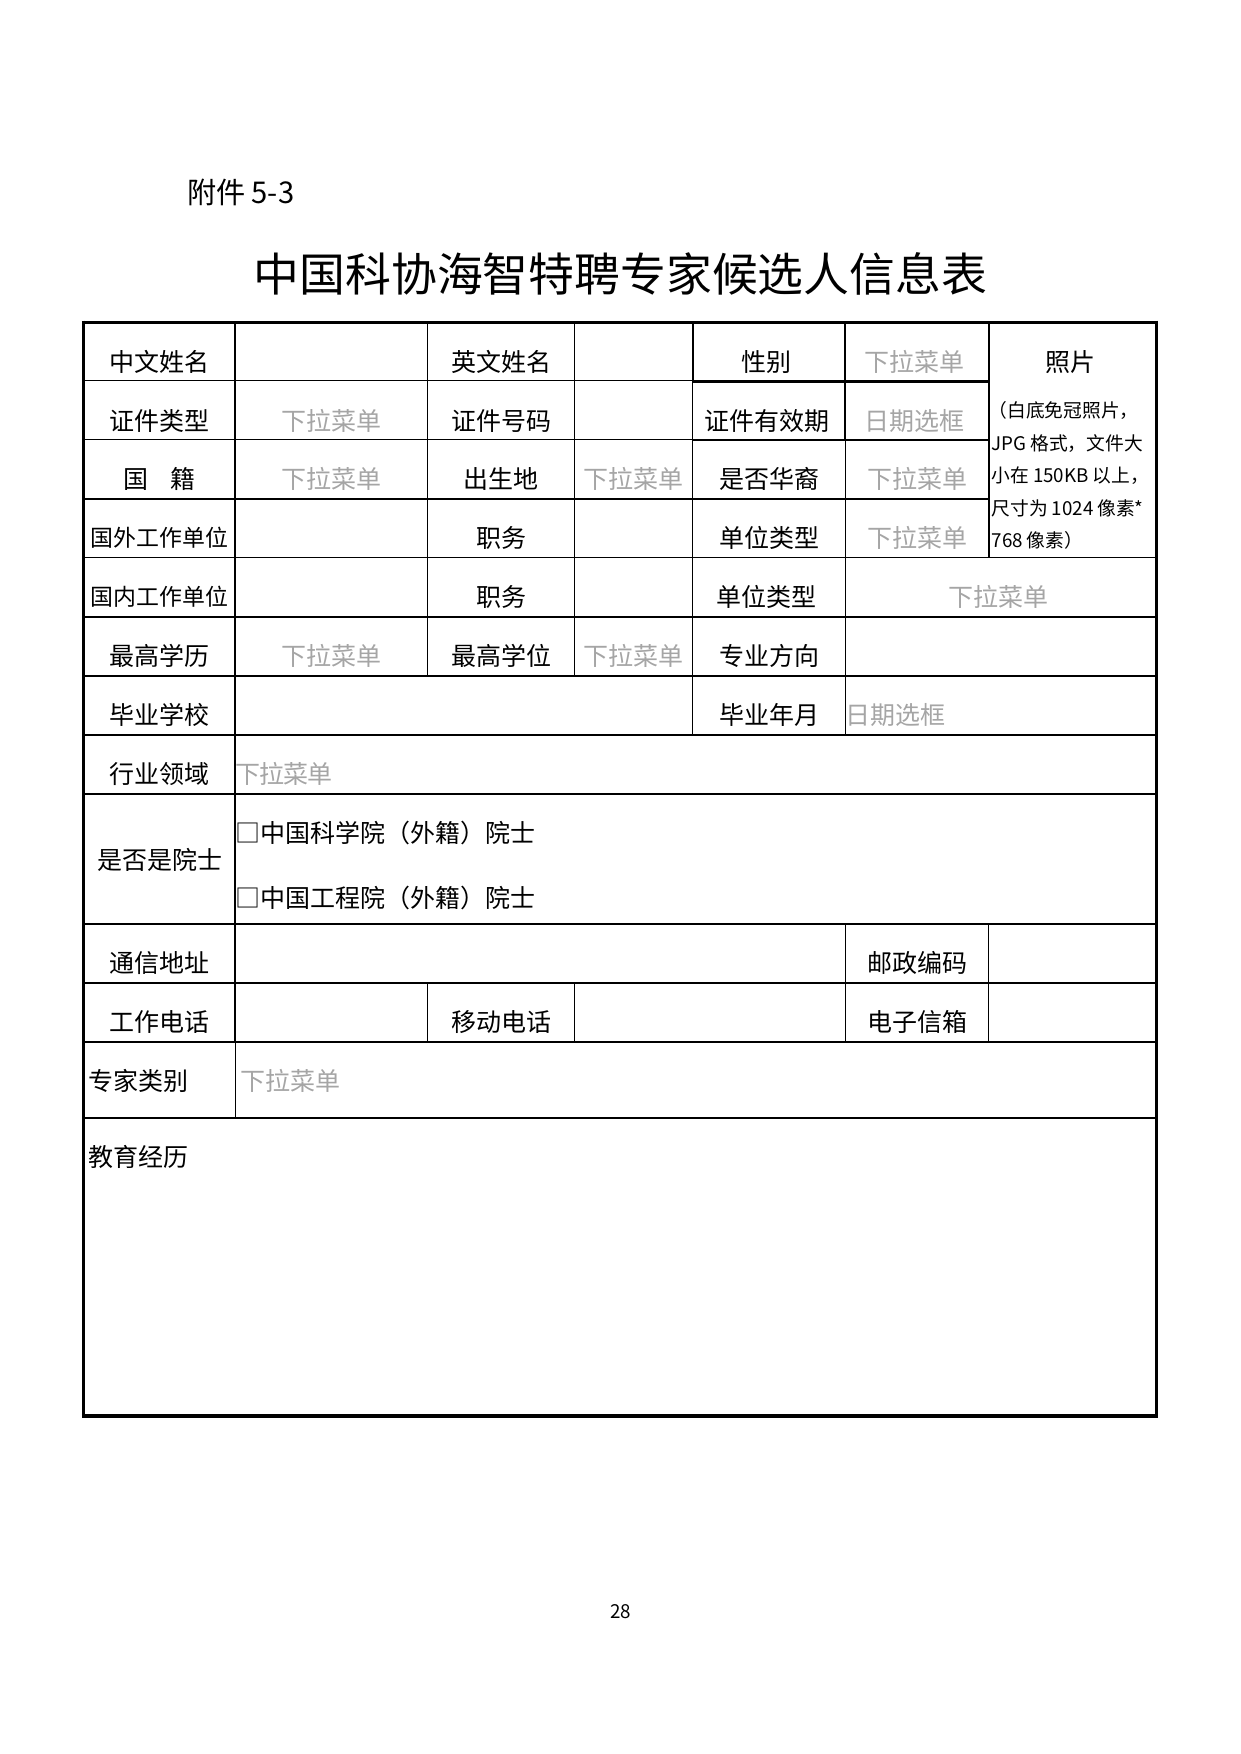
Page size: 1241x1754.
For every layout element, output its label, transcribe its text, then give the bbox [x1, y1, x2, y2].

table_header [236, 324, 427, 380]
table_cell [575, 984, 845, 1041]
table_cell 下拉菜单 [236, 736, 1155, 793]
table_header 下拉菜单 [846, 324, 988, 380]
table_cell [236, 984, 427, 1041]
table_cell 单位类型 [693, 500, 845, 557]
table_cell 行业领域 [85, 736, 234, 793]
table_header [575, 324, 692, 380]
table_cell 下拉菜单 [846, 500, 988, 557]
table_cell 下拉菜单 [236, 618, 427, 675]
table_cell 职务 [428, 558, 574, 616]
table_cell [989, 925, 1155, 982]
table_cell 毕业年月 [693, 677, 845, 734]
text 中国科协海智特聘专家候选人信息表 [187, 223, 1053, 321]
table_cell [236, 500, 427, 557]
table_cell 毕业学校 [85, 677, 234, 734]
table_cell [846, 618, 1155, 675]
table_cell 日期选框 [846, 677, 1155, 734]
table_header 照片 （白底免冠照片， JPG格式，文件大小在150KB以上，尺寸为1024像素*768像素） [990, 324, 1155, 557]
table_cell 邮政编码 [846, 925, 988, 982]
table_cell [575, 500, 692, 557]
table_cell [236, 677, 692, 734]
table_cell 国内工作单位 [85, 558, 234, 616]
table_cell 下拉菜单 [575, 618, 692, 675]
table_cell 专家类别 [85, 1043, 235, 1117]
table_cell 教育经历 [85, 1119, 1155, 1414]
table_cell 下拉菜单 [846, 558, 1155, 616]
table_header 中文姓名 [85, 324, 234, 380]
table_cell [989, 984, 1155, 1041]
table_cell [575, 558, 692, 616]
table_cell [575, 381, 692, 439]
table_cell 下拉菜单 [236, 1043, 1155, 1117]
table_header 性别 [694, 324, 844, 380]
table_cell 日期选框 [846, 383, 988, 439]
table_cell 职务 [428, 500, 574, 557]
table_cell 通信地址 [85, 925, 234, 982]
table_cell 下拉菜单 [575, 440, 692, 498]
table_cell 专业方向 [693, 618, 845, 675]
table_cell 证件类型 [85, 381, 234, 439]
table_cell 国 籍 [85, 440, 234, 498]
table_cell [236, 558, 427, 616]
table_cell 国外工作单位 [85, 500, 234, 557]
table_cell 是否是院士 [85, 795, 234, 923]
table_cell 最高学位 [428, 618, 574, 675]
table_cell 最高学历 [85, 618, 234, 675]
table_cell [236, 925, 845, 982]
table_cell 单位类型 [693, 558, 845, 616]
table_cell 出生地 [428, 440, 574, 498]
table_cell 工作电话 [85, 984, 234, 1041]
table_cell 证件号码 [428, 381, 574, 439]
table_cell 移动电话 [428, 984, 574, 1041]
table_cell □中国科学院（外籍）院士 □中国工程院（外籍）院士 □海外院士（如选此项请写明院士头衔） [236, 795, 1155, 923]
table_cell 电子信箱 [846, 984, 988, 1041]
table_cell 是否华裔 [693, 441, 845, 498]
text 附件5-3 [187, 158, 1053, 223]
table_cell 证件有效期 [693, 383, 844, 439]
table_cell 下拉菜单 [236, 381, 427, 439]
table_header 英文姓名 [428, 324, 574, 380]
table_cell 下拉菜单 [236, 440, 427, 498]
table_cell 下拉菜单 [846, 441, 988, 498]
